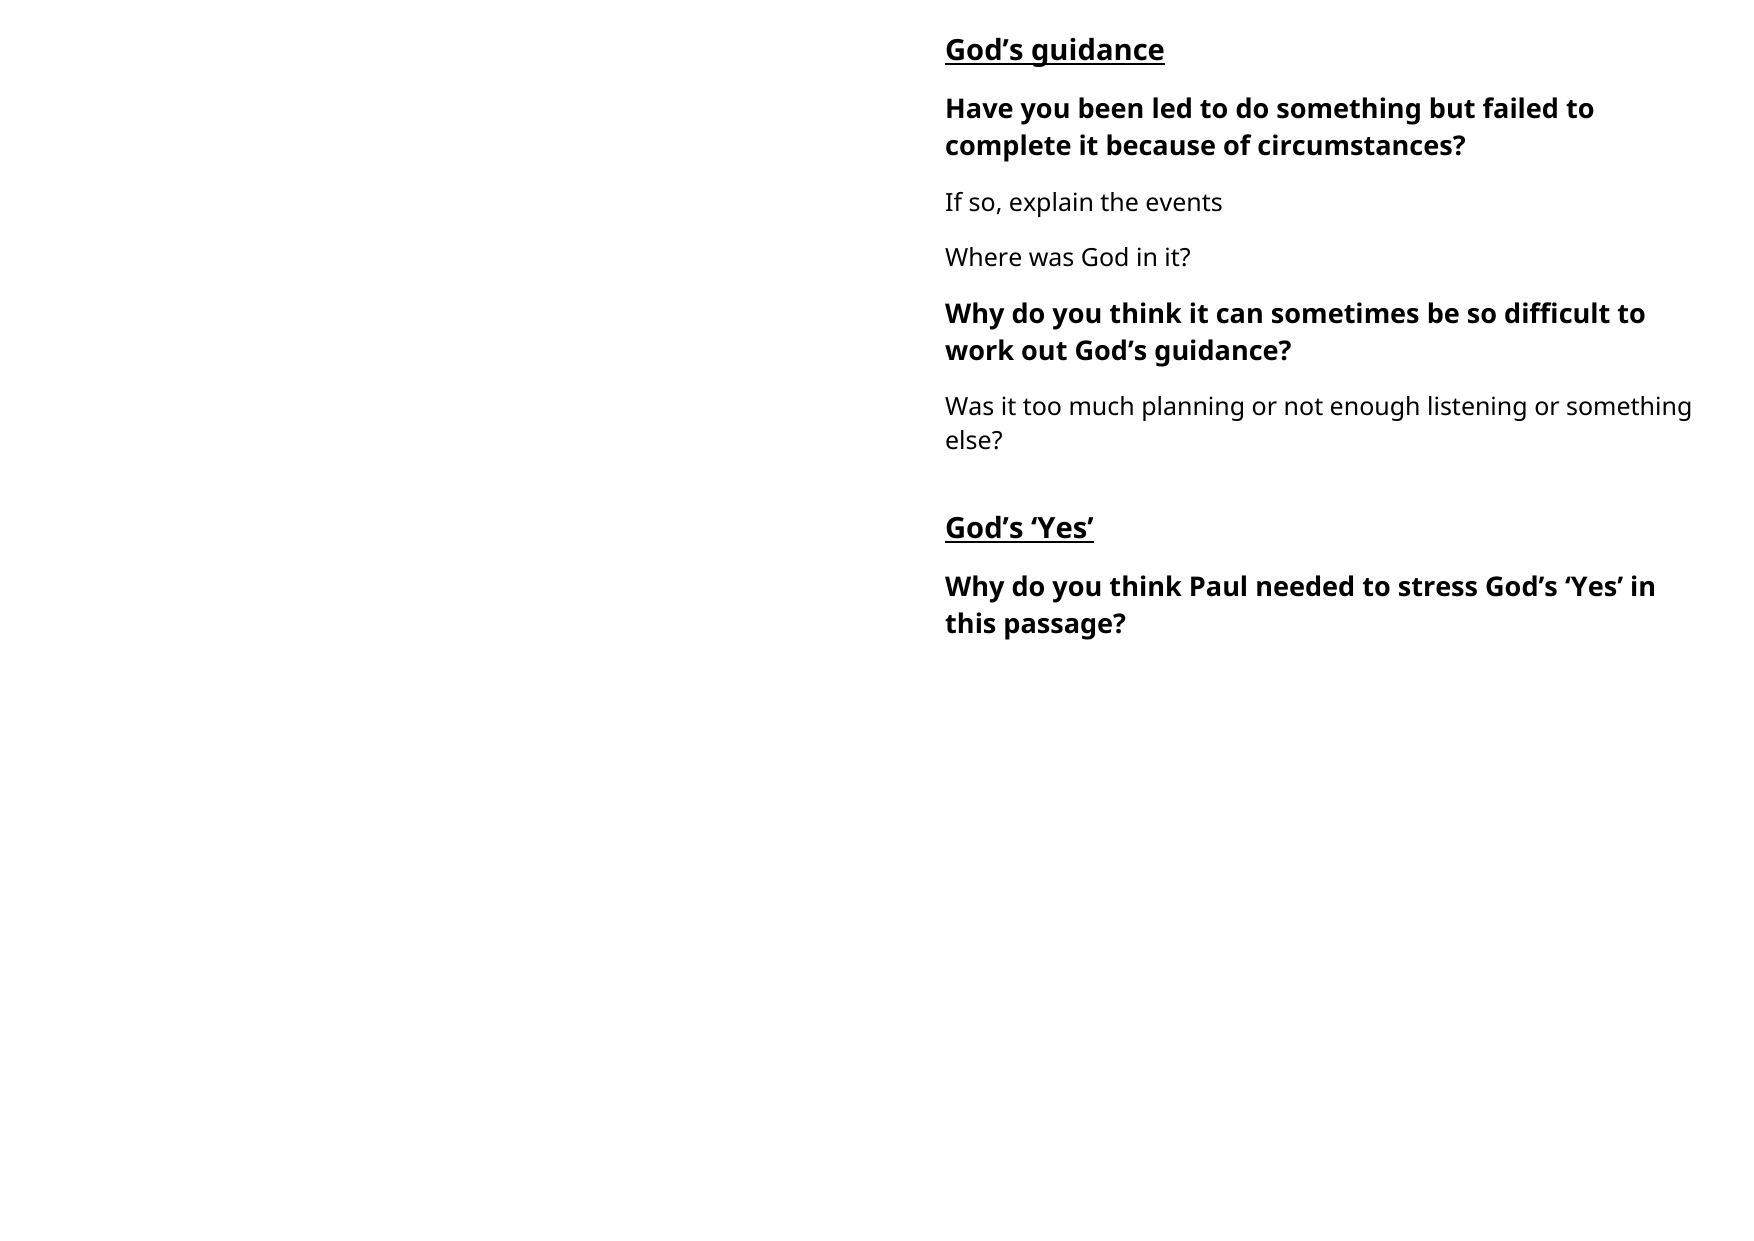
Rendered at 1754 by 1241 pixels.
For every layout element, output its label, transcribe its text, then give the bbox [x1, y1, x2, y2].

subtitle Why do you think it can sometimes be so difficult to work out God’s guidance? [945, 294, 1713, 368]
subtitle God’s guidance [945, 29, 1713, 69]
subtitle If so, explain the events [945, 184, 1713, 219]
subtitle Where was God in it? [945, 239, 1713, 273]
subtitle Why do you think Paul needed to stress God’s ‘Yes’ in this passage? [945, 568, 1713, 641]
subtitle Have you been led to do something but failed to complete it because of circumstances? [945, 90, 1713, 164]
subtitle Was it too much planning or not enough listening or something else? [945, 389, 1713, 457]
subtitle God’s ‘Yes’ [945, 507, 1713, 547]
